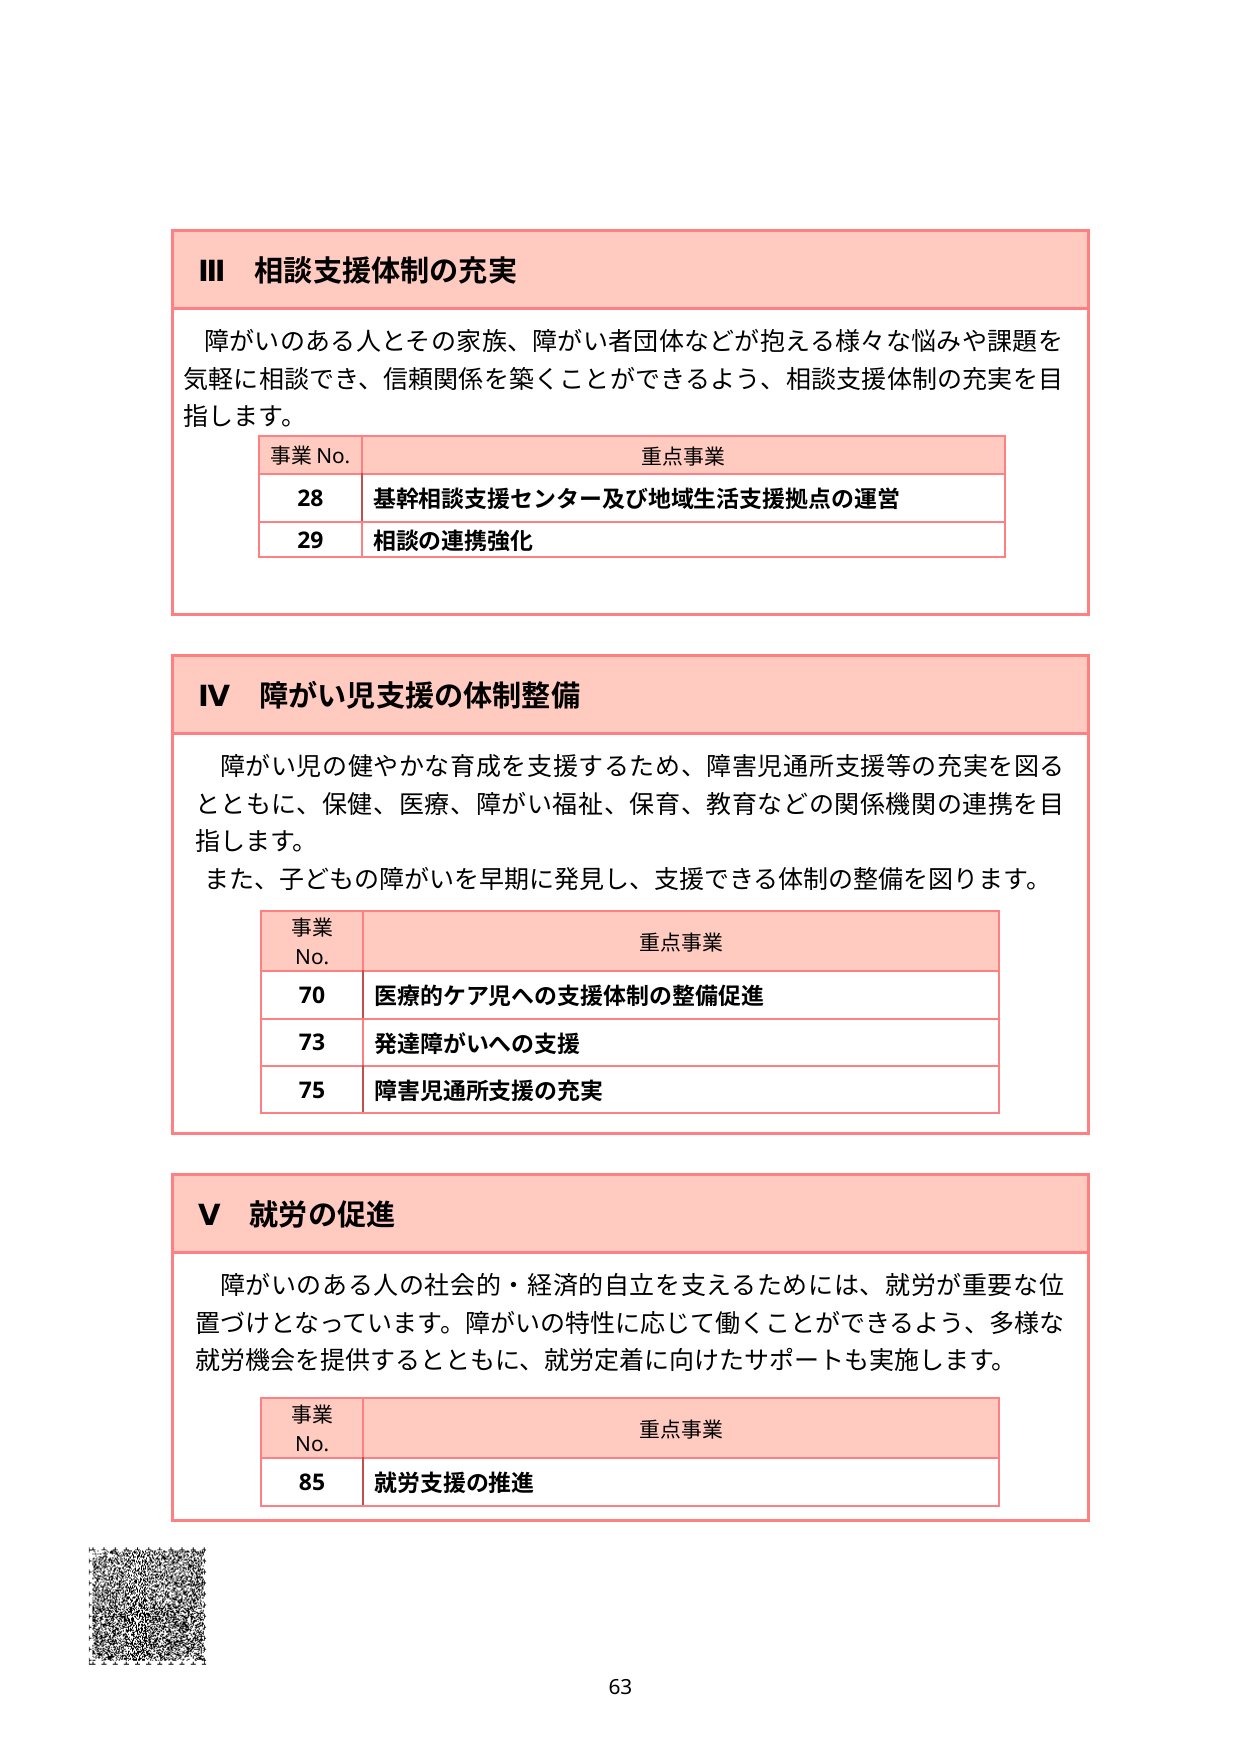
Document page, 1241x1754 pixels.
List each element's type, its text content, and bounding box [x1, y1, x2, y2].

table_cell 障がいのある人とその家族、障がい者団体などが抱える様々な悩みや課題を気軽に相談でき、信頼関係を築くことができるよう、相談支援体制の充実を目指します。 [174, 310, 1087, 613]
table_cell 障がい児の健やかな育成を支援するため、障害児通所支援等の充実を図るとともに、保健、医療、障がい福祉、保育、教育などの関係機関の連携を目指します。 また、子どもの障がいを早期に発見し、支援できる体制の整備を図ります。 [174, 735, 1087, 1132]
table_header Ⅲ 相談支援体制の充実 [174, 232, 1087, 307]
table_header Ⅴ 就労の促進 [174, 1176, 1087, 1251]
table_cell 障がいのある人の社会的・経済的自立を支えるためには、就労が重要な位置づけとなっています。障がいの特性に応じて働くことができるよう、多様な就労機会を提供するとともに、就労定着に向けたサポートも実施します。 [174, 1254, 1087, 1519]
picture [88, 1547, 207, 1665]
table_header Ⅳ 障がい児支援の体制整備 [174, 657, 1087, 732]
